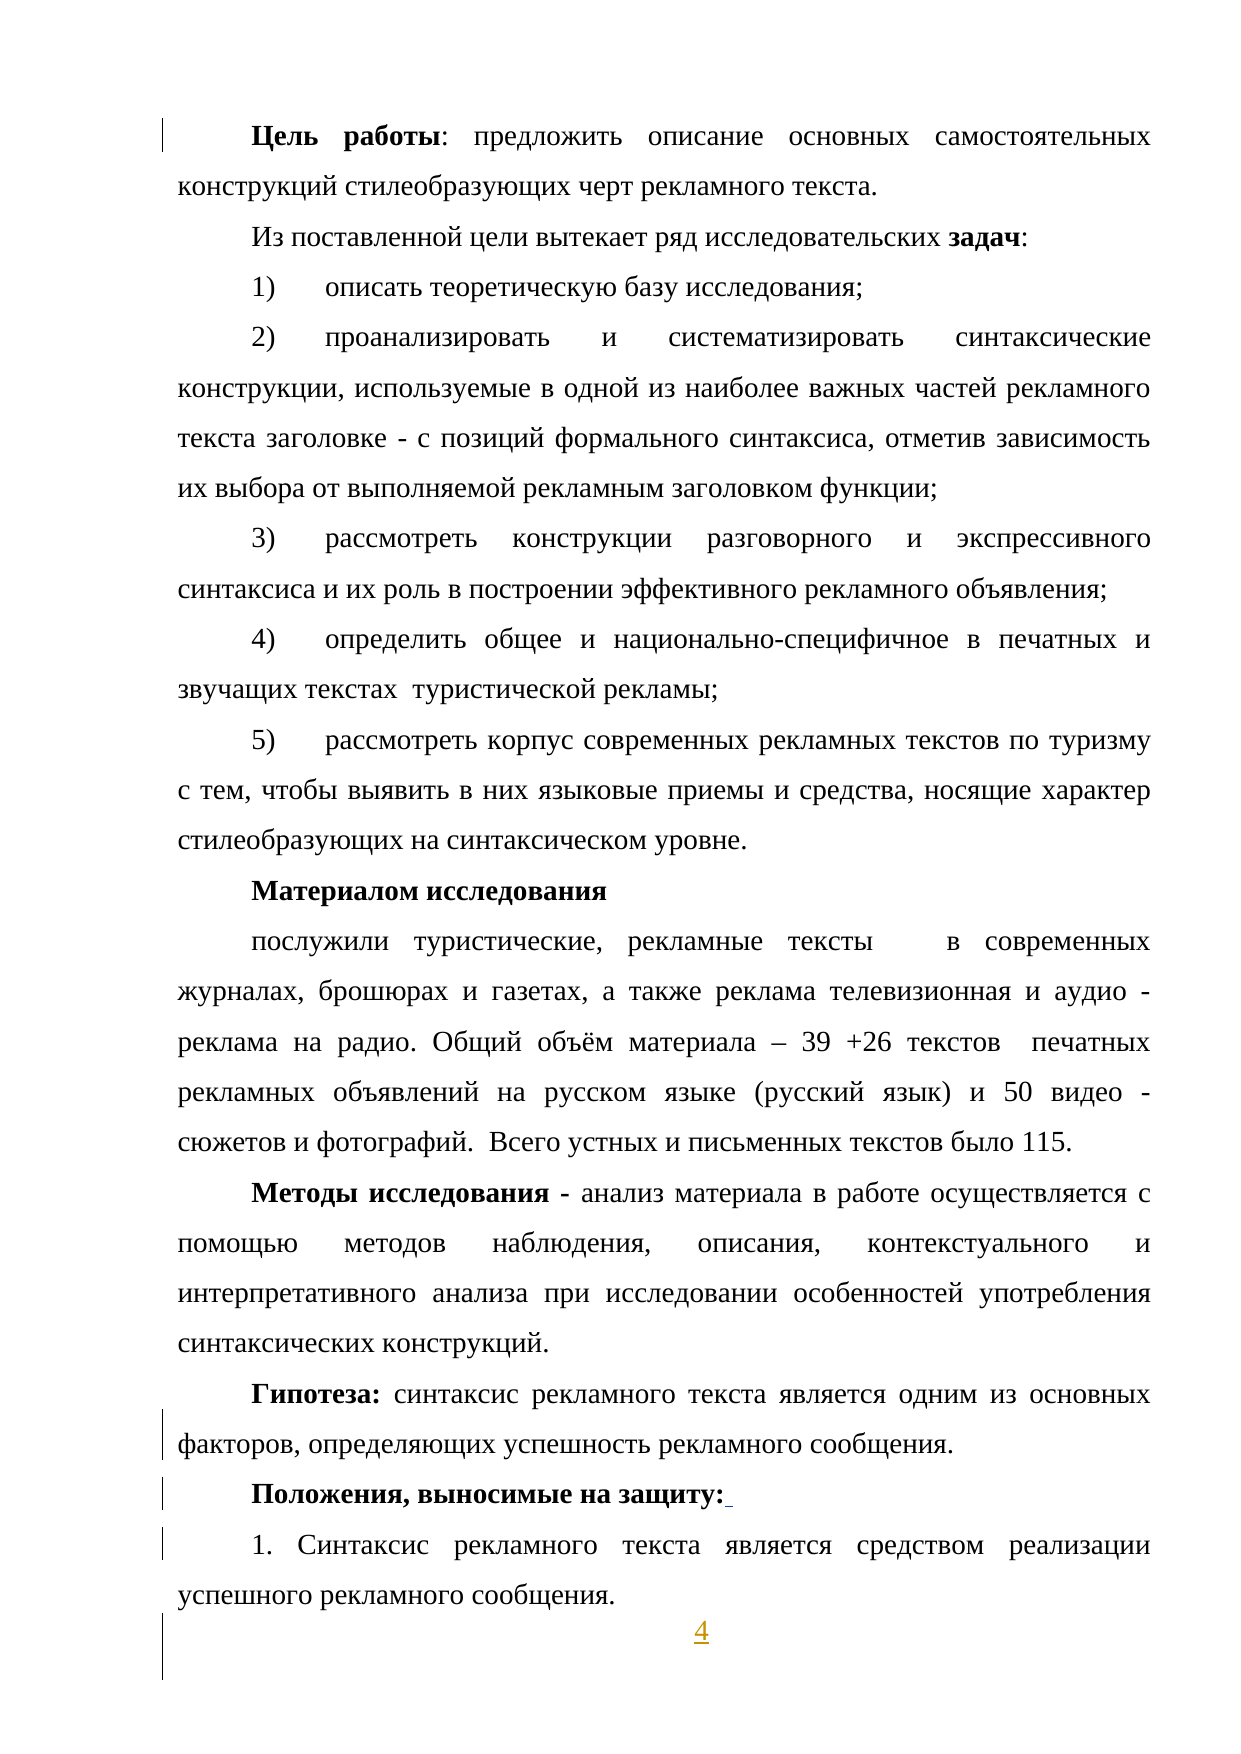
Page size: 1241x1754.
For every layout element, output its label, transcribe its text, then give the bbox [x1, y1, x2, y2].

text Из поставленной цели вытекает ряд исследовательских задач: [177, 219, 1152, 252]
text 1. Синтаксис рекламного текста является средством реализации успешного рекламного сообщения. [177, 1527, 1152, 1611]
list описать теоретическую базу исследования; [177, 269, 1152, 303]
list рассмотреть конструкции разговорного и экспрессивного синтаксиса и их роль в построении эффективного рекламного объявления; [177, 521, 1152, 604]
list рассмотреть корпус современных рекламных текстов по туризму с тем, чтобы выявить в них языковые приемы и средства, носящие характер стилеобразующих на синтаксическом уровне. [177, 722, 1152, 856]
text послужили туристические, рекламные тексты в современных журналах, брошюрах и газетах, а также реклама телевизионная и аудио - реклама на радио. Общий объём материала – 39 +26 текстов печатных рекламных объявлений на русском языке (русский язык) и 50 видео - сюжетов и фотографий. Всего устных и письменных текстов было 115. [177, 923, 1152, 1158]
list определить общее и национально-специфичное в печатных и звучащих текстах туристической рекламы; [177, 621, 1152, 705]
text Методы исследования - анализ материала в работе осуществляется с помощью методов наблюдения, описания, контекстуального и интерпретативного анализа при исследовании особенностей употребления синтаксических конструкций. [177, 1175, 1152, 1359]
list проанализировать и систематизировать синтаксические конструкции, используемые в одной из наиболее важных частей рекламного текста заголовке - с позиций формального синтаксиса, отметив зависимость их выбора от выполняемой рекламным заголовком функции; [177, 319, 1152, 504]
text Цель работы: предложить описание основных самостоятельных конструкций стилеобразующих черт рекламного текста. [177, 118, 1152, 202]
text Положения, выносимые на защиту: [177, 1477, 1152, 1510]
text Гипотеза: синтаксис рекламного текста является одним из основных факторов, определяющих успешность рекламного сообщения. [177, 1376, 1152, 1460]
text Материалом исследования [177, 873, 1152, 906]
